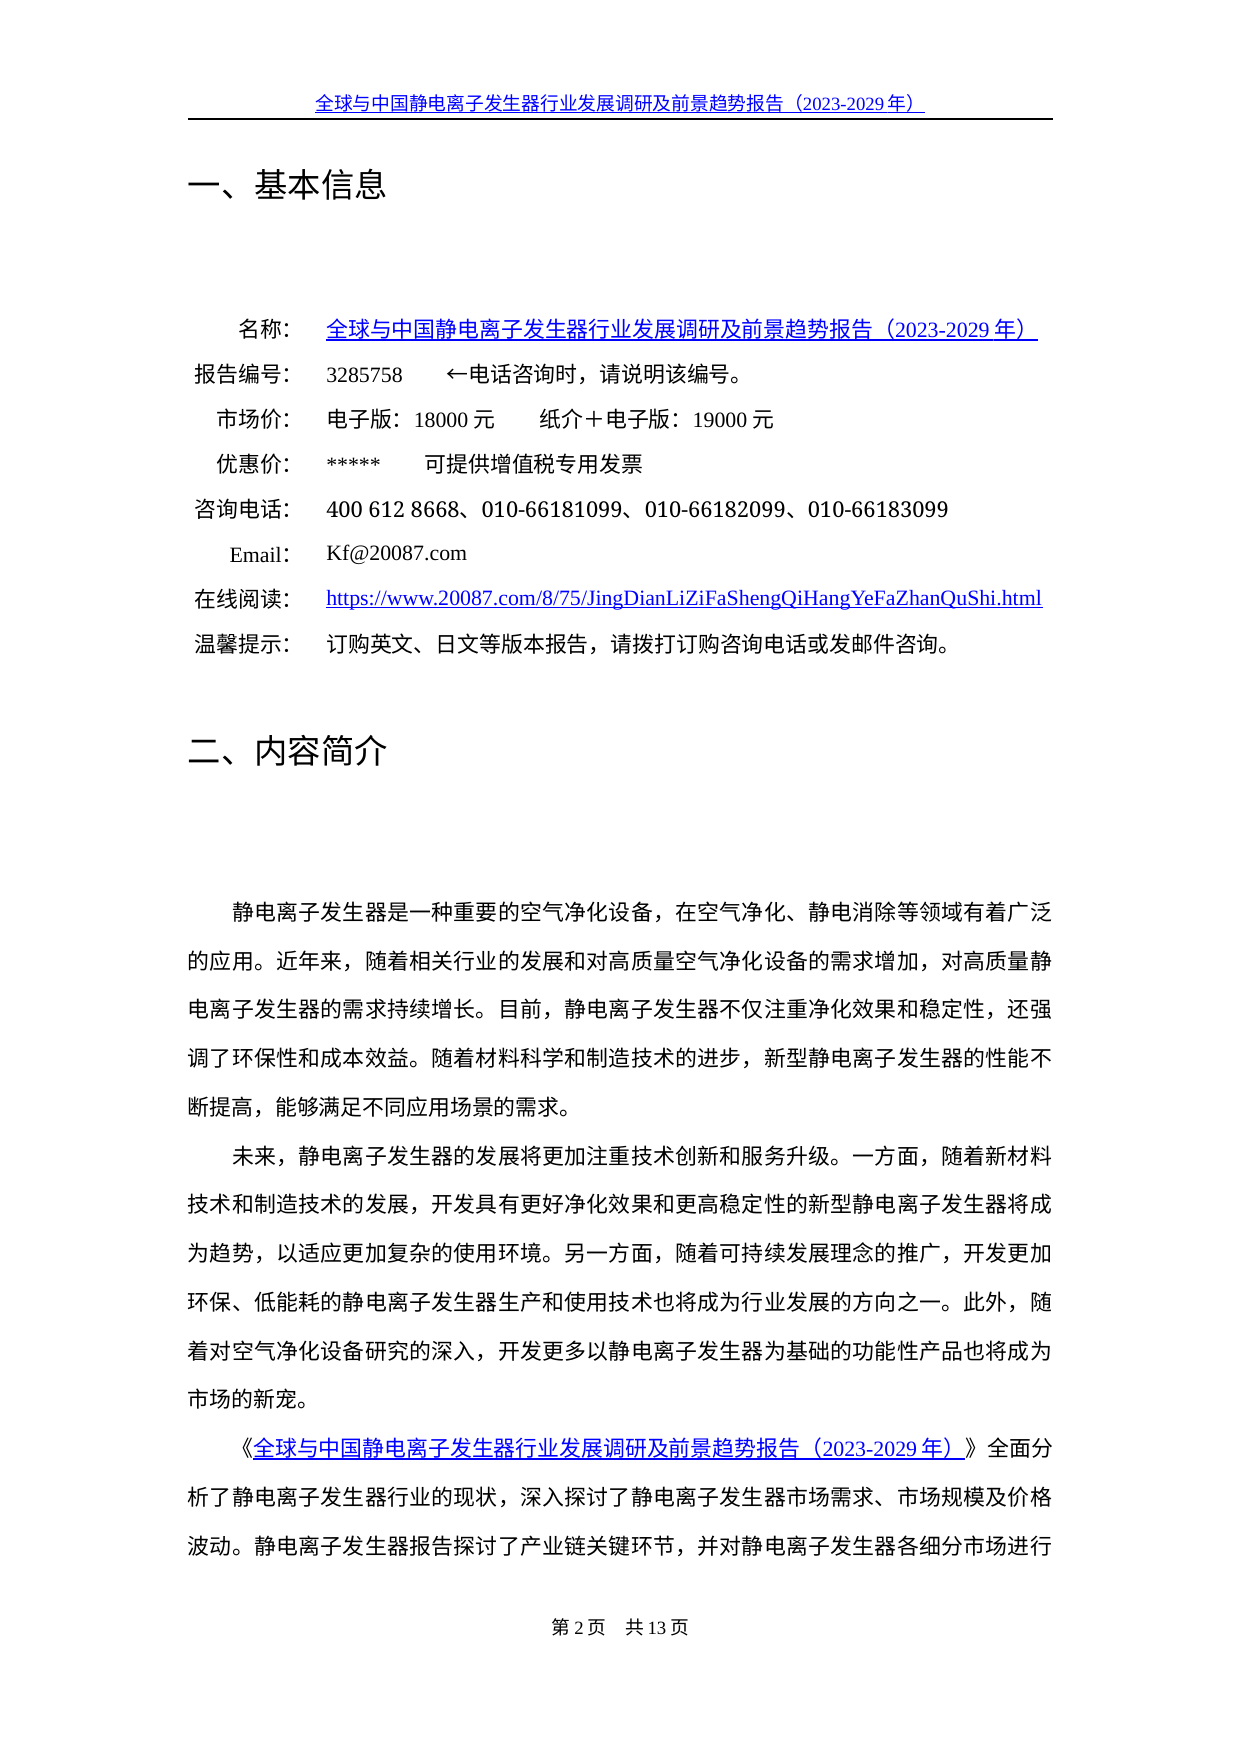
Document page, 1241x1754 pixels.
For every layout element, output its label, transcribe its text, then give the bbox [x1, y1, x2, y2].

table_cell 咨询电话： [167, 492, 315, 537]
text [187, 894, 1053, 1561]
table_cell 400 612 8668、010-66181099、010-66182099、010-66183099 [315, 492, 1073, 537]
table_cell 在线阅读： [167, 582, 315, 627]
table_cell 温馨提示： [167, 627, 315, 672]
table_cell ***** 可提供增值税专用发票 [315, 447, 1073, 492]
table_cell 优惠价： [167, 447, 315, 492]
table_cell 3285758 ←电话咨询时，请说明该编号。 [315, 357, 1073, 402]
table_header 名称： [167, 312, 315, 357]
table_cell [315, 582, 1073, 627]
title 一、基本信息 [187, 150, 1053, 215]
title 二、内容简介 [187, 717, 1053, 782]
table_cell 报告编号： [167, 357, 315, 402]
table_cell 市场价： [167, 402, 315, 447]
table_cell Kf@20087.com [315, 537, 1073, 582]
table_cell 订购英文、日文等版本报告，请拨打订购咨询电话或发邮件咨询。 [315, 627, 1073, 672]
table_header 全球与中国静电离子发生器行业发展调研及前景趋势报告（2023-2029年） [315, 312, 1073, 357]
table_cell Email： [167, 537, 315, 582]
table_cell 电子版：18000 元 纸介＋电子版：19000 元 [315, 402, 1073, 447]
